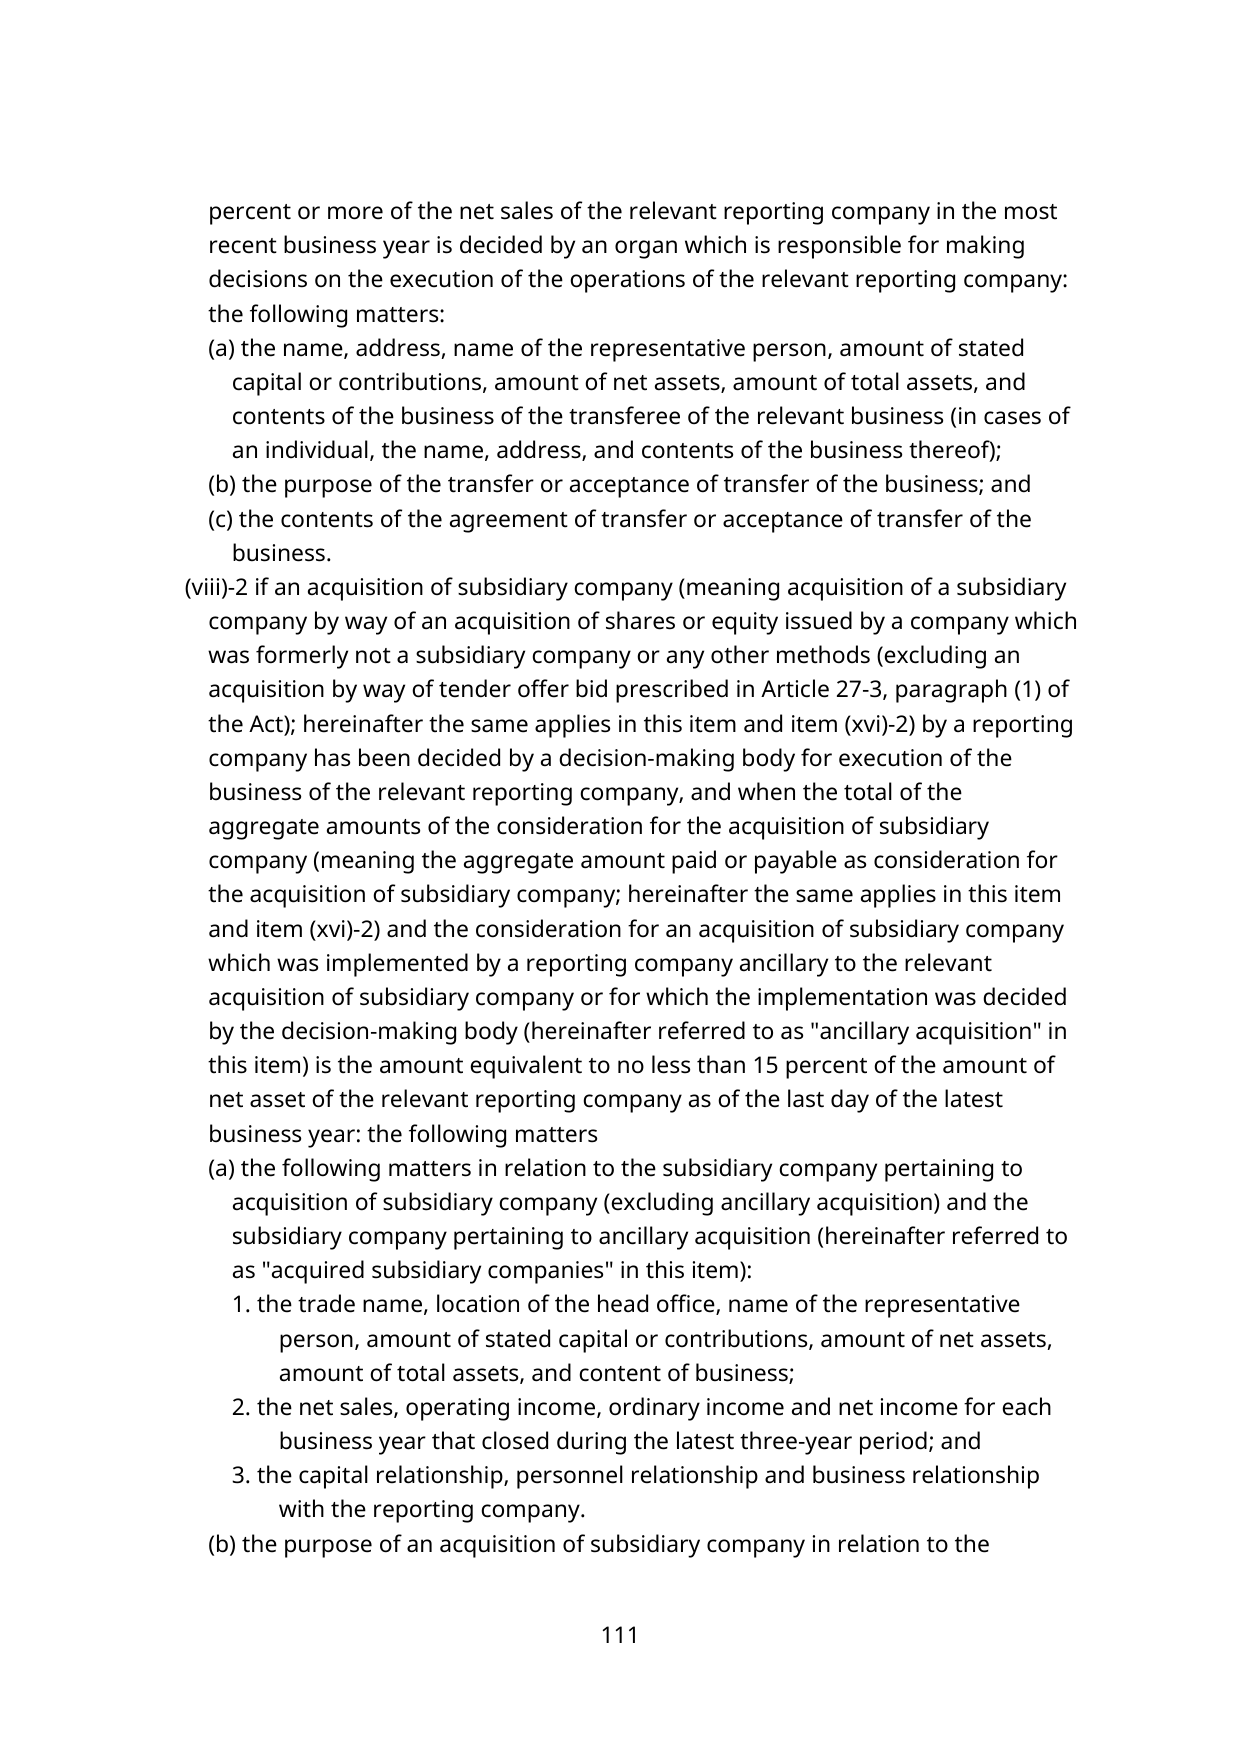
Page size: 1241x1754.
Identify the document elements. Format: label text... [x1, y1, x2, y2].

text 3. the capital relationship, personnel relationship and business relationship with the reporting company. [230, 1458, 1079, 1526]
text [184, 194, 1079, 330]
text (viii)-2 if an acquisition of subsidiary company (meaning acquisition of a subsidiary company by way of an acquisition of shares or equity issued by a company which was formerly not a subsidiary company or any other methods (excluding an acquisition by way of tender offer bid prescribed in Article 27-3, paragraph (1) of the Act); hereinafter the same applies in this item and item (xvi)-2) by a reporting company has been decided by a decision-making body for execution of the business of the relevant reporting company, and when the total of the aggregate amounts of the consideration for the acquisition of subsidiary company (meaning the aggregate amount paid or payable as consideration for the acquisition of subsidiary company; hereinafter the same applies in this item and item (xvi)-2) and the consideration for an acquisition of subsidiary company which was implemented by a reporting company ancillary to the relevant acquisition of subsidiary company or for which the implementation was decided by the decision-making body (hereinafter referred to as "ancillary acquisition" in this item) is the amount equivalent to no less than 15 percent of the amount of net asset of the relevant reporting company as of the last day of the latest business year: the following matters [184, 569, 1079, 1150]
text (b) the purpose of the transfer or acceptance of transfer of the business; and [207, 467, 1079, 501]
text (a) the name, address, name of the representative person, amount of stated capital or contributions, amount of net assets, amount of total assets, and contents of the business of the transferee of the relevant business (in cases of an individual, the name, address, and contents of the business thereof); [207, 330, 1079, 467]
text 1. the trade name, location of the head office, name of the representative person, amount of stated capital or contributions, amount of net assets, amount of total assets, and content of business; [230, 1287, 1079, 1389]
text (a) the following matters in relation to the subsidiary company pertaining to acquisition of subsidiary company (excluding ancillary acquisition) and the subsidiary company pertaining to ancillary acquisition (hereinafter referred to as "acquired subsidiary companies" in this item): [207, 1150, 1079, 1287]
text 2. the net sales, operating income, ordinary income and net income for each business year that closed during the latest three-year period; and [230, 1389, 1079, 1458]
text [207, 1526, 1079, 1560]
text (c) the contents of the agreement of transfer or acceptance of transfer of the business. [207, 501, 1079, 569]
